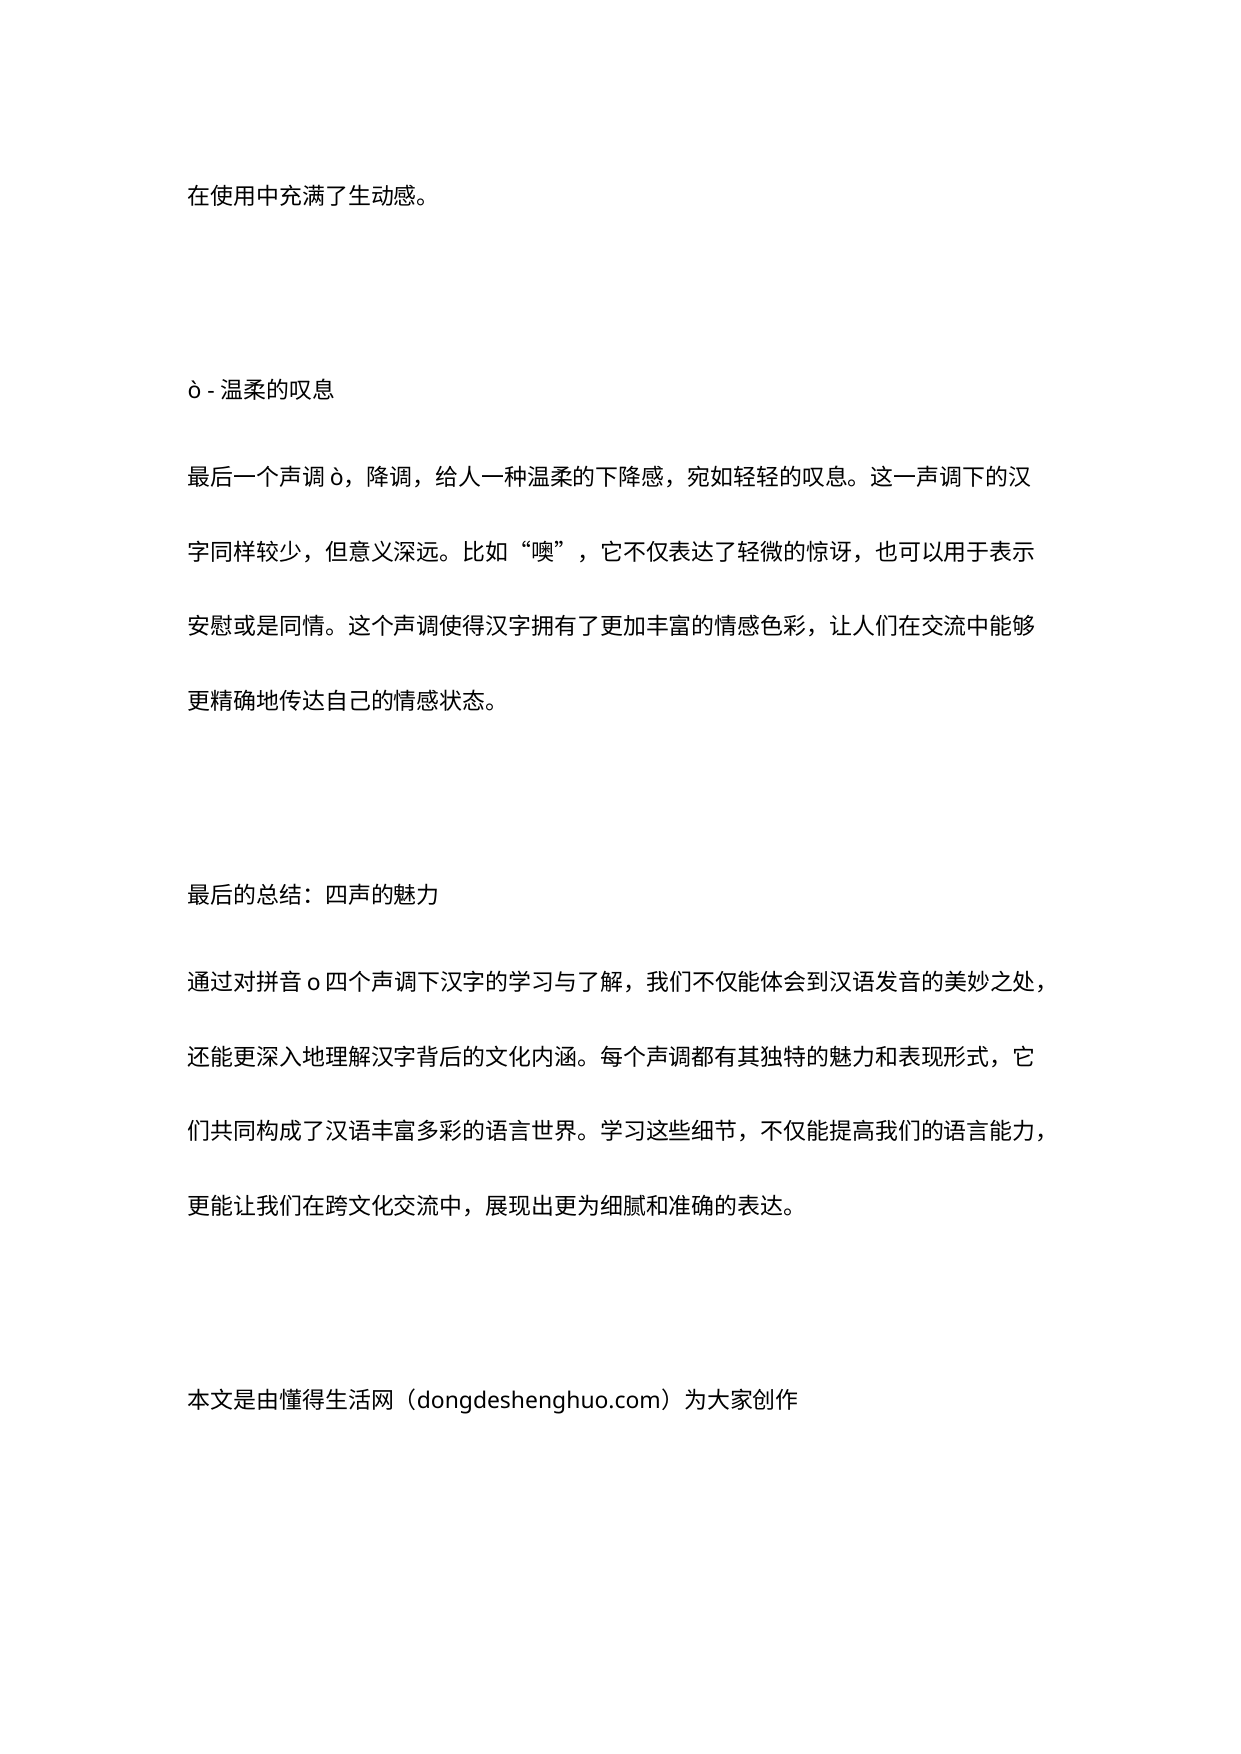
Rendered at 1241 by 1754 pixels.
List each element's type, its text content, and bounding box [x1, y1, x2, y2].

text 通过对拼音o四个声调下汉字的学习与了解，我们不仅能体会到汉语发音的美妙之处，还能更深入地理解汉字背后的文化内涵。每个声调都有其独特的魅力和表现形式，它们共同构成了汉语丰富多彩的语言世界。学习这些细节，不仅能提高我们的语言能力，更能让我们在跨文化交流中，展现出更为细腻和准确的表达。 [187, 948, 1053, 1237]
text ò - 温柔的叹息 [187, 356, 1053, 421]
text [187, 162, 1053, 227]
text 最后一个声调ò，降调，给人一种温柔的下降感，宛如轻轻的叹息。这一声调下的汉字同样较少，但意义深远。比如“噢”，它不仅表达了轻微的惊讶，也可以用于表示安慰或是同情。这个声调使得汉字拥有了更加丰富的情感色彩，让人们在交流中能够更精确地传达自己的情感状态。 [187, 443, 1053, 732]
text 本文是由懂得生活网（dongdeshenghuo.com）为大家创作 [187, 1366, 1053, 1431]
text 最后的总结：四声的魅力 [187, 861, 1053, 926]
